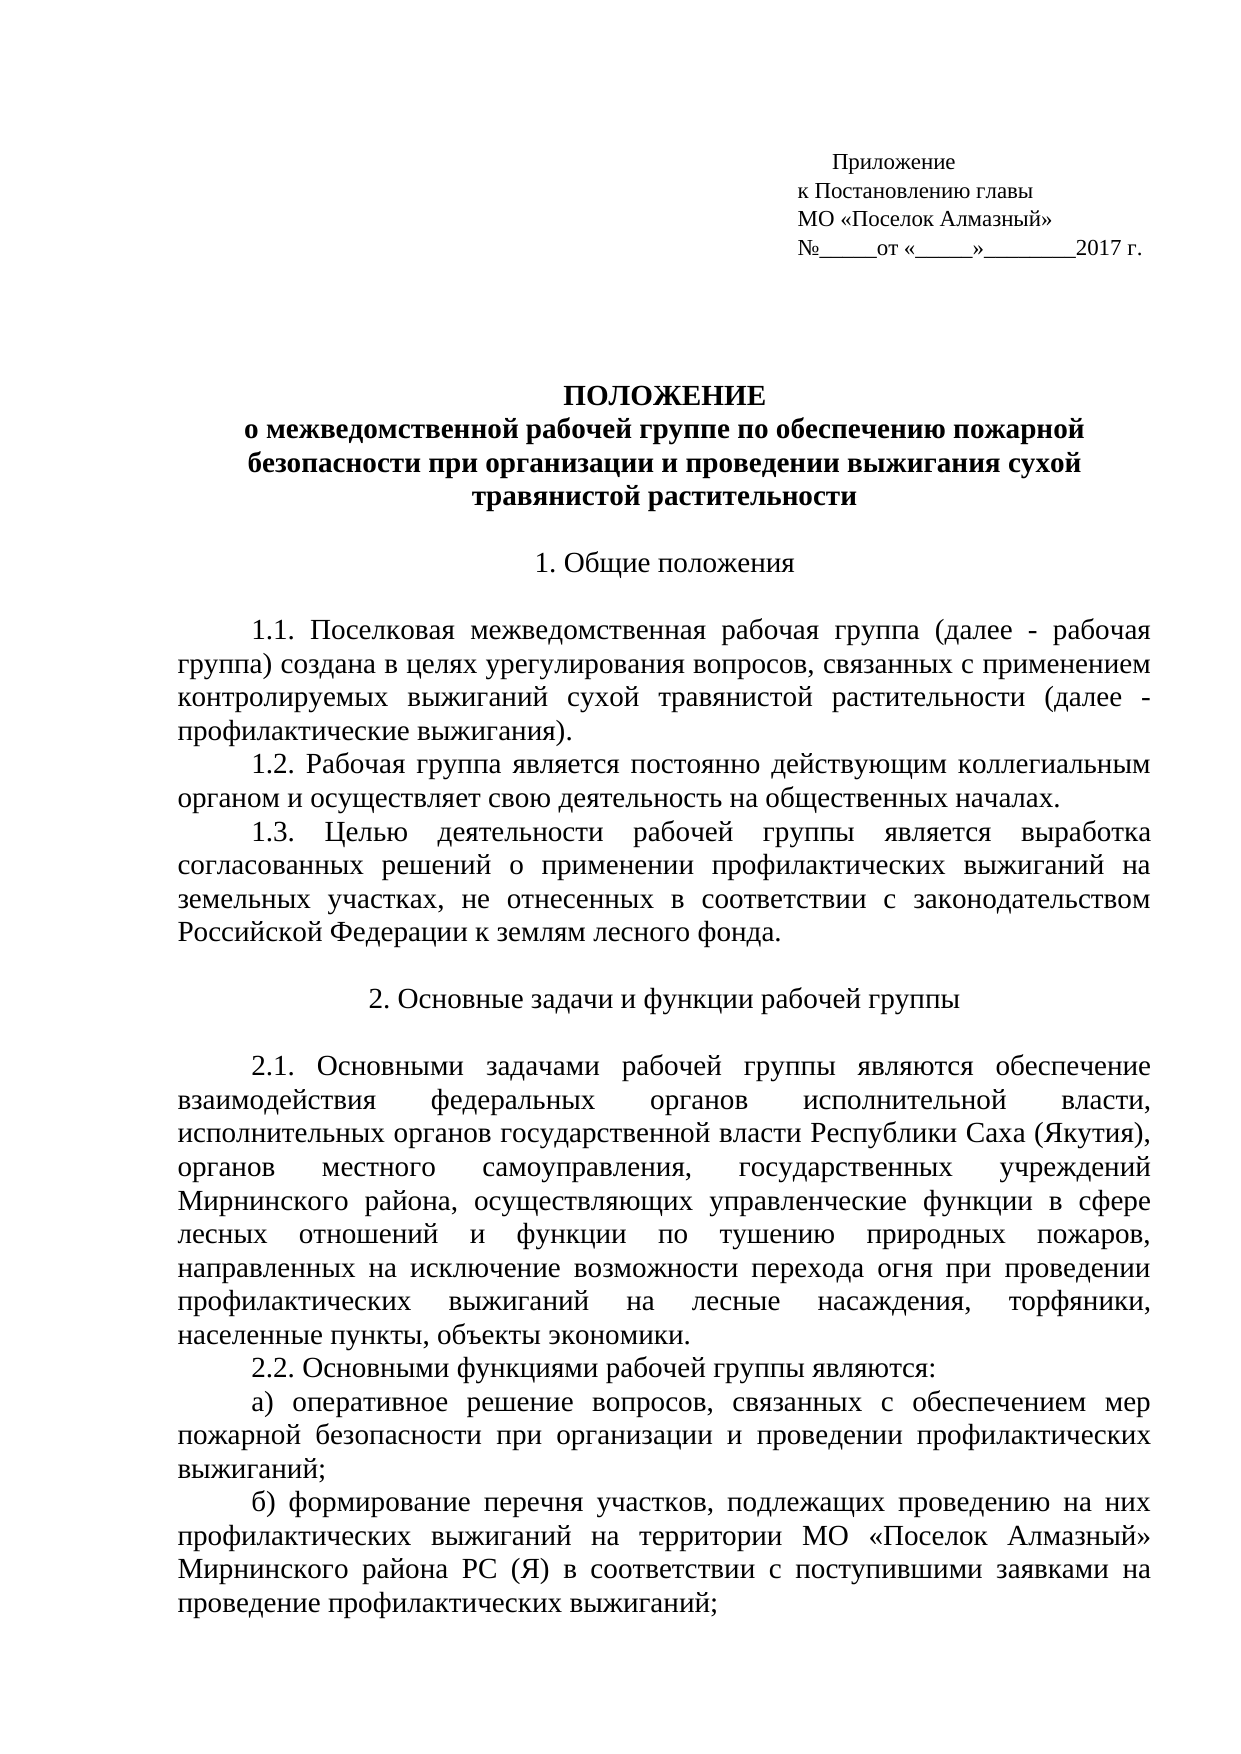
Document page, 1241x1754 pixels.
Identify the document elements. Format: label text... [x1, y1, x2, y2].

text 1.3. Целью деятельности рабочей группы является выработка согласованных решений о применении профилактических выжиганий на земельных участках, не отнесенных в соответствии с законодательством Российской Федерации к землям лесного фонда. [177, 814, 1152, 948]
text б) формирование перечня участков, подлежащих проведению на них профилактических выжиганий на территории МО «Поселок Алмазный» Мирнинского района РС (Я) в соответствии с поступившими заявками на проведение профилактических выжиганий; [177, 1484, 1152, 1619]
text МО «Поселок Алмазный» [177, 205, 1152, 232]
text ПОЛОЖЕНИЕ [177, 378, 1152, 411]
text 1.2. Рабочая группа является постоянно действующим коллегиальным органом и осуществляет свою деятельность на общественных началах. [177, 747, 1152, 814]
text 1. Общие положения [177, 545, 1152, 579]
text Приложение [177, 148, 1152, 175]
text а) оперативное решение вопросов, связанных с обеспечением мер пожарной безопасности при организации и проведении профилактических выжиганий; [177, 1384, 1152, 1484]
text 2.2. Основными функциями рабочей группы являются: [177, 1350, 1152, 1384]
text №_____от «_____»________2017 г. [177, 234, 1152, 260]
text о межведомственной рабочей группе по обеспечению пожарной безопасности при организации и проведении выжигания сухой травянистой растительности [177, 411, 1152, 512]
text к Постановлению главы [177, 177, 1152, 203]
text 2. Основные задачи и функции рабочей группы [177, 981, 1152, 1015]
text 2.1. Основными задачами рабочей группы являются обеспечение взаимодействия федеральных органов исполнительной власти, исполнительных органов государственной власти Республики Саха (Якутия), органов местного самоуправления, государственных учреждений Мирнинского района, осуществляющих управленческие функции в сфере лесных отношений и функции по тушению природных пожаров, направленных на исключение возможности перехода огня при проведении профилактических выжиганий на лесные насаждения, торфяники, населенные пункты, объекты экономики. [177, 1048, 1152, 1350]
text 1.1. Поселковая межведомственная рабочая группа (далее - рабочая группа) создана в целях урегулирования вопросов, связанных с применением контролируемых выжиганий сухой травянистой растительности (далее - профилактические выжигания). [177, 612, 1152, 747]
